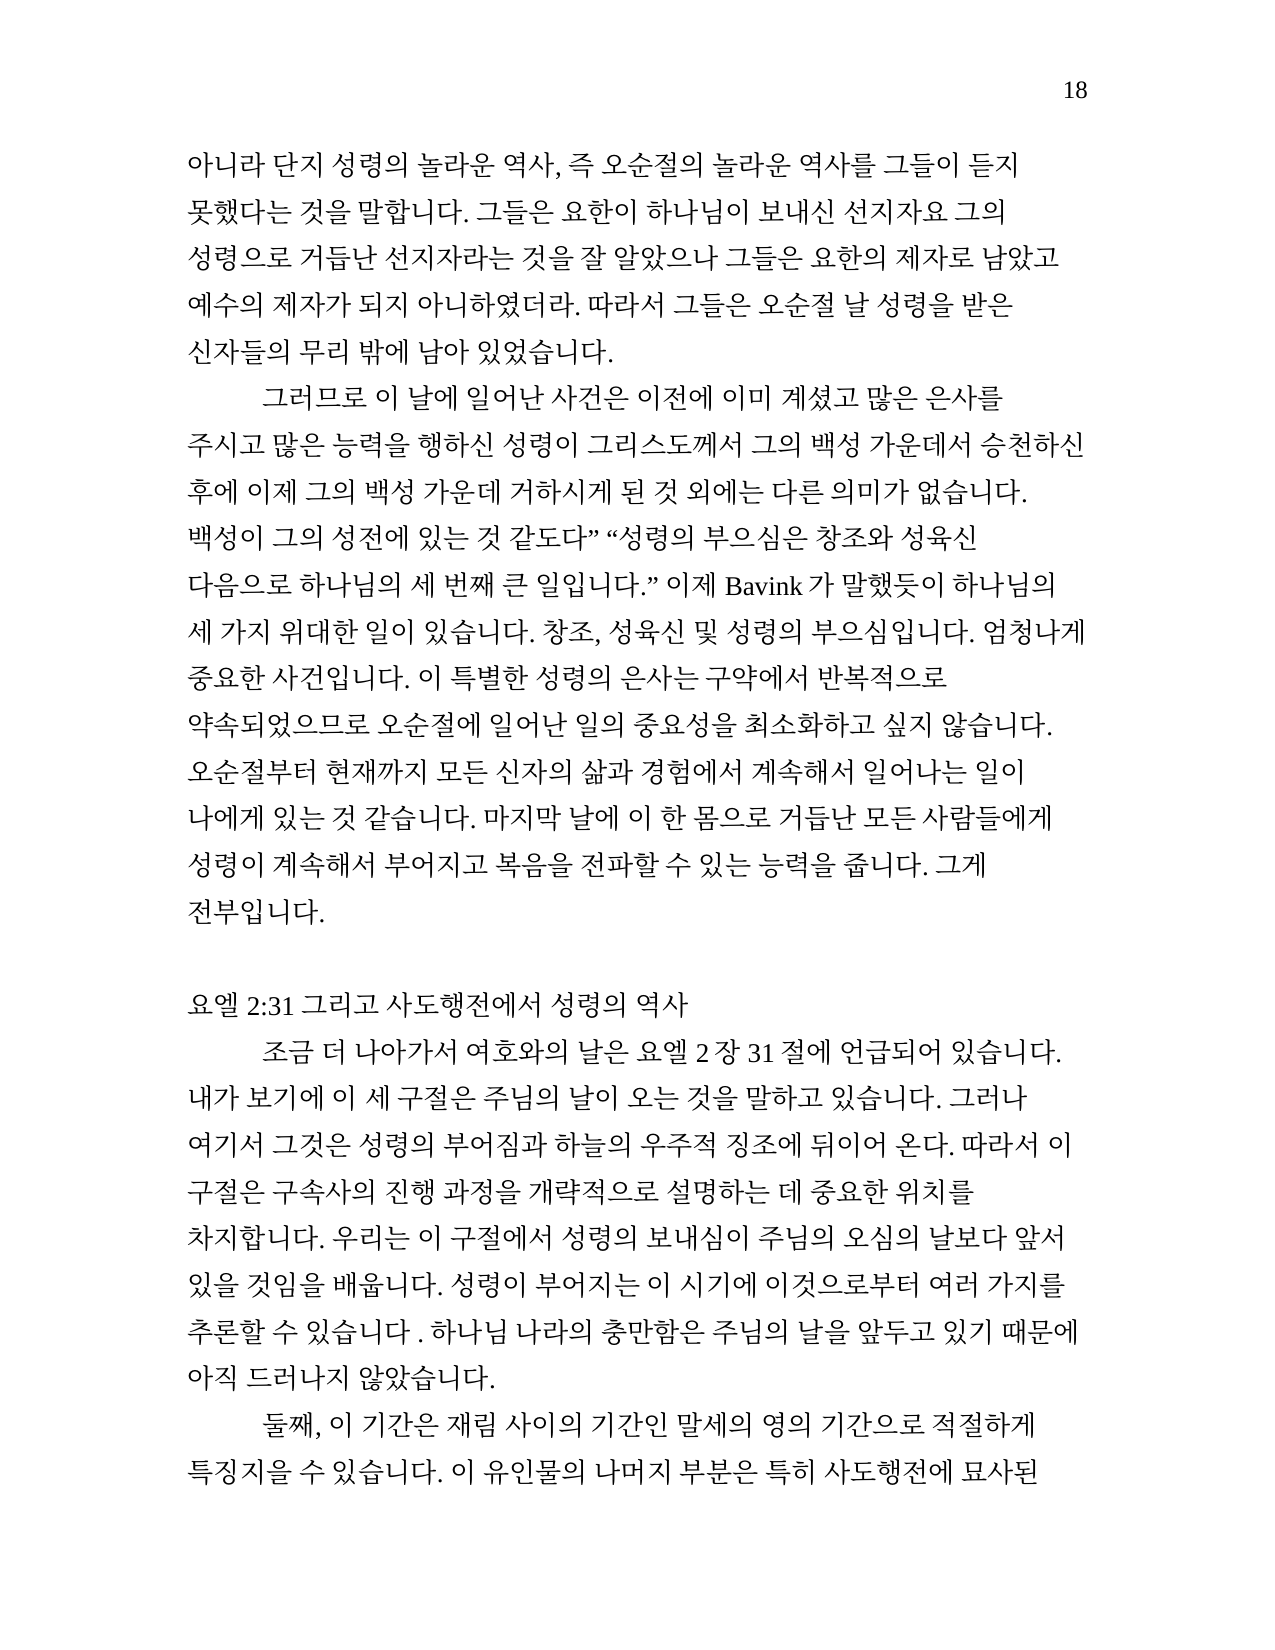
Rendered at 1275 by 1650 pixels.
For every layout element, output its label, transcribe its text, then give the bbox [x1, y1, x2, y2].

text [187, 1037, 1087, 1488]
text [187, 150, 1087, 368]
text 그러므로 이 날에 일어난 사건은 이전에 이미 계셨고 많은 은사를 주시고 많은 능력을 행하신 성령이 그리스도께서 그의 백성 가운데서 승천하신 후에 이제 그의 백성 가운데 거하시게 된 것 외에는 다른 의미가 없습니다. 백성이 그의 성전에 있는 것 같도다” “성령의 부으심은 창조와 성육신 다음으로 하나님의 세 번째 큰 일입니다.” 이제 Bavink가 말했듯이 하나님의 세 가지 위대한 일이 있습니다. 창조, 성육신 및 성령의 부으심입니다. 엄청나게 중요한 사건입니다. 이 특별한 성령의 은사는 구약에서 반복적으로 약속되었으므로 오순절에 일어난 일의 중요성을 최소화하고 싶지 않습니다. 오순절부터 현재까지 모든 신자의 삶과 경험에서 계속해서 일어나는 일이 나에게 있는 것 같습니다. 마지막 날에 이 한 몸으로 거듭난 모든 사람들에게 성령이 계속해서 부어지고 복음을 전파할 수 있는 능력을 줍니다. 그게 전부입니다. 요엘 2:31 그리고 사도행전에서 성령의 역사 [187, 383, 1087, 1021]
